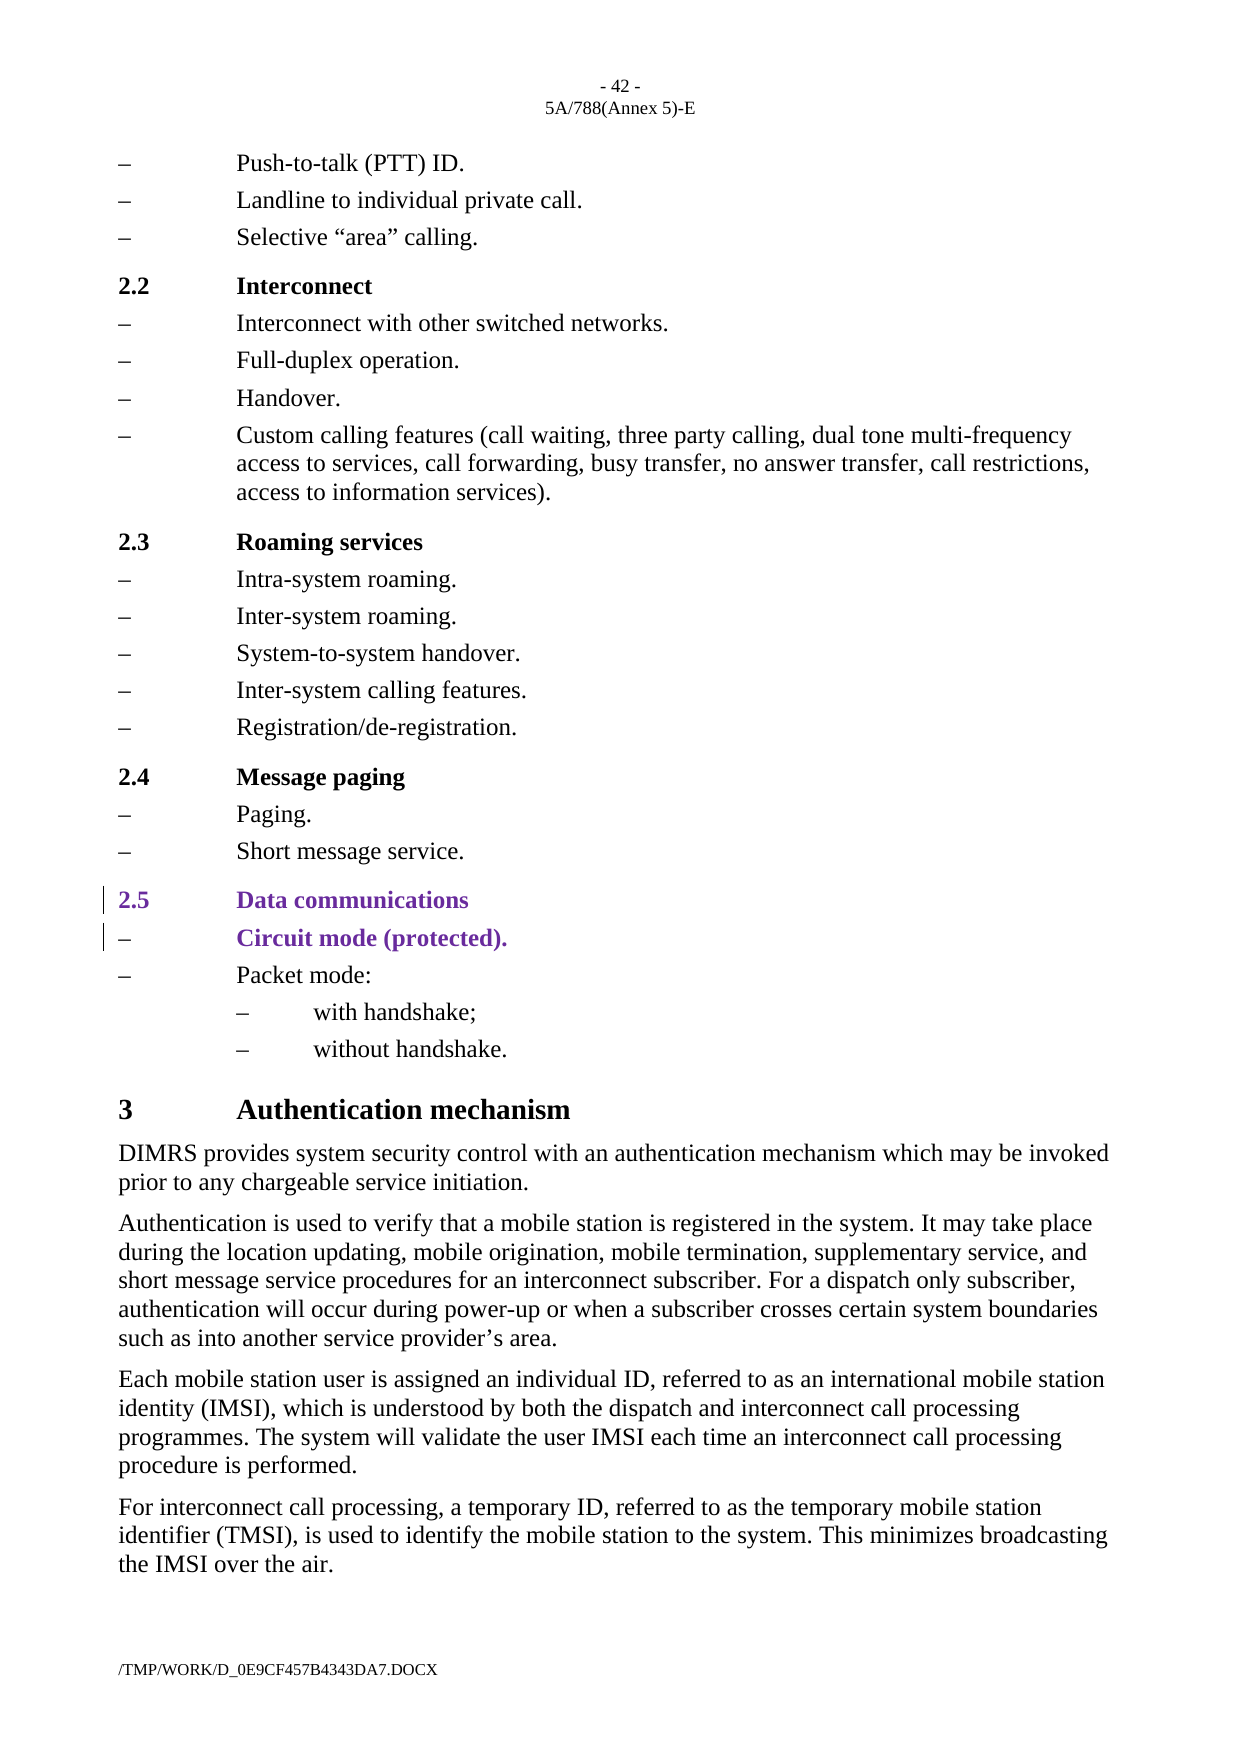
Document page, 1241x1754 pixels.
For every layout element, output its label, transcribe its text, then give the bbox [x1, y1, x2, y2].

subtitle 2.3 Roaming services [118, 527, 1122, 556]
text – Selective “area” calling. [118, 222, 1122, 251]
text – Packet mode: [118, 960, 1122, 988]
text DIMRS provides system security control with an authentication mechanism which may be invoked prior to any chargeable service initiation. [118, 1138, 1122, 1195]
text Authentication is used to verify that a mobile station is registered in the system. It may take place during the location updating, mobile origination, mobile termination, supplementary service, and short message service procedures for an interconnect subscriber. For a dispatch only subscriber, authentication will occur during power-up or when a subscriber crosses certain system boundaries such as into another service provider’s area. [118, 1208, 1122, 1352]
text – Short message service. [118, 836, 1122, 865]
text – Custom calling features (call waiting, three party calling, dual tone multi-frequency access to services, call forwarding, busy transfer, no answer transfer, call restrictions, access to information services). [118, 420, 1122, 506]
subtitle 3 Authentication mechanism [118, 1092, 1122, 1125]
subtitle 2.2 Interconnect [118, 271, 1122, 300]
text – without handshake. [236, 1034, 1122, 1063]
text – Interconnect with other switched networks. [118, 308, 1122, 337]
text – Registration/de-registration. [118, 712, 1122, 741]
text – Handover. [118, 383, 1122, 411]
text – Circuit mode (protected). [118, 923, 1122, 951]
text For interconnect call processing, a temporary ID, referred to as the temporary mobile station identifier (TMSI), is used to identify the mobile station to the system. This minimizes broadcasting the IMSI over the air. [118, 1492, 1122, 1578]
text – Full-duplex operation. [118, 346, 1122, 374]
text – System-to-system handover. [118, 638, 1122, 667]
text – Push-to-talk (PTT) ID. [118, 148, 1122, 176]
text Each mobile station user is assigned an individual ID, referred to as an international mobile station identity (IMSI), which is understood by both the dispatch and interconnect call processing programmes. The system will validate the user IMSI each time an interconnect call processing procedure is performed. [118, 1364, 1122, 1479]
subtitle 2.4 Message paging [118, 762, 1122, 791]
text – with handshake; [236, 997, 1122, 1026]
text – Inter-system roaming. [118, 601, 1122, 630]
text – Landline to individual private call. [118, 185, 1122, 213]
text – Inter-system calling features. [118, 675, 1122, 704]
subtitle 2.5 Data communications [118, 886, 1122, 914]
text – Intra-system roaming. [118, 564, 1122, 593]
text – Paging. [118, 799, 1122, 828]
